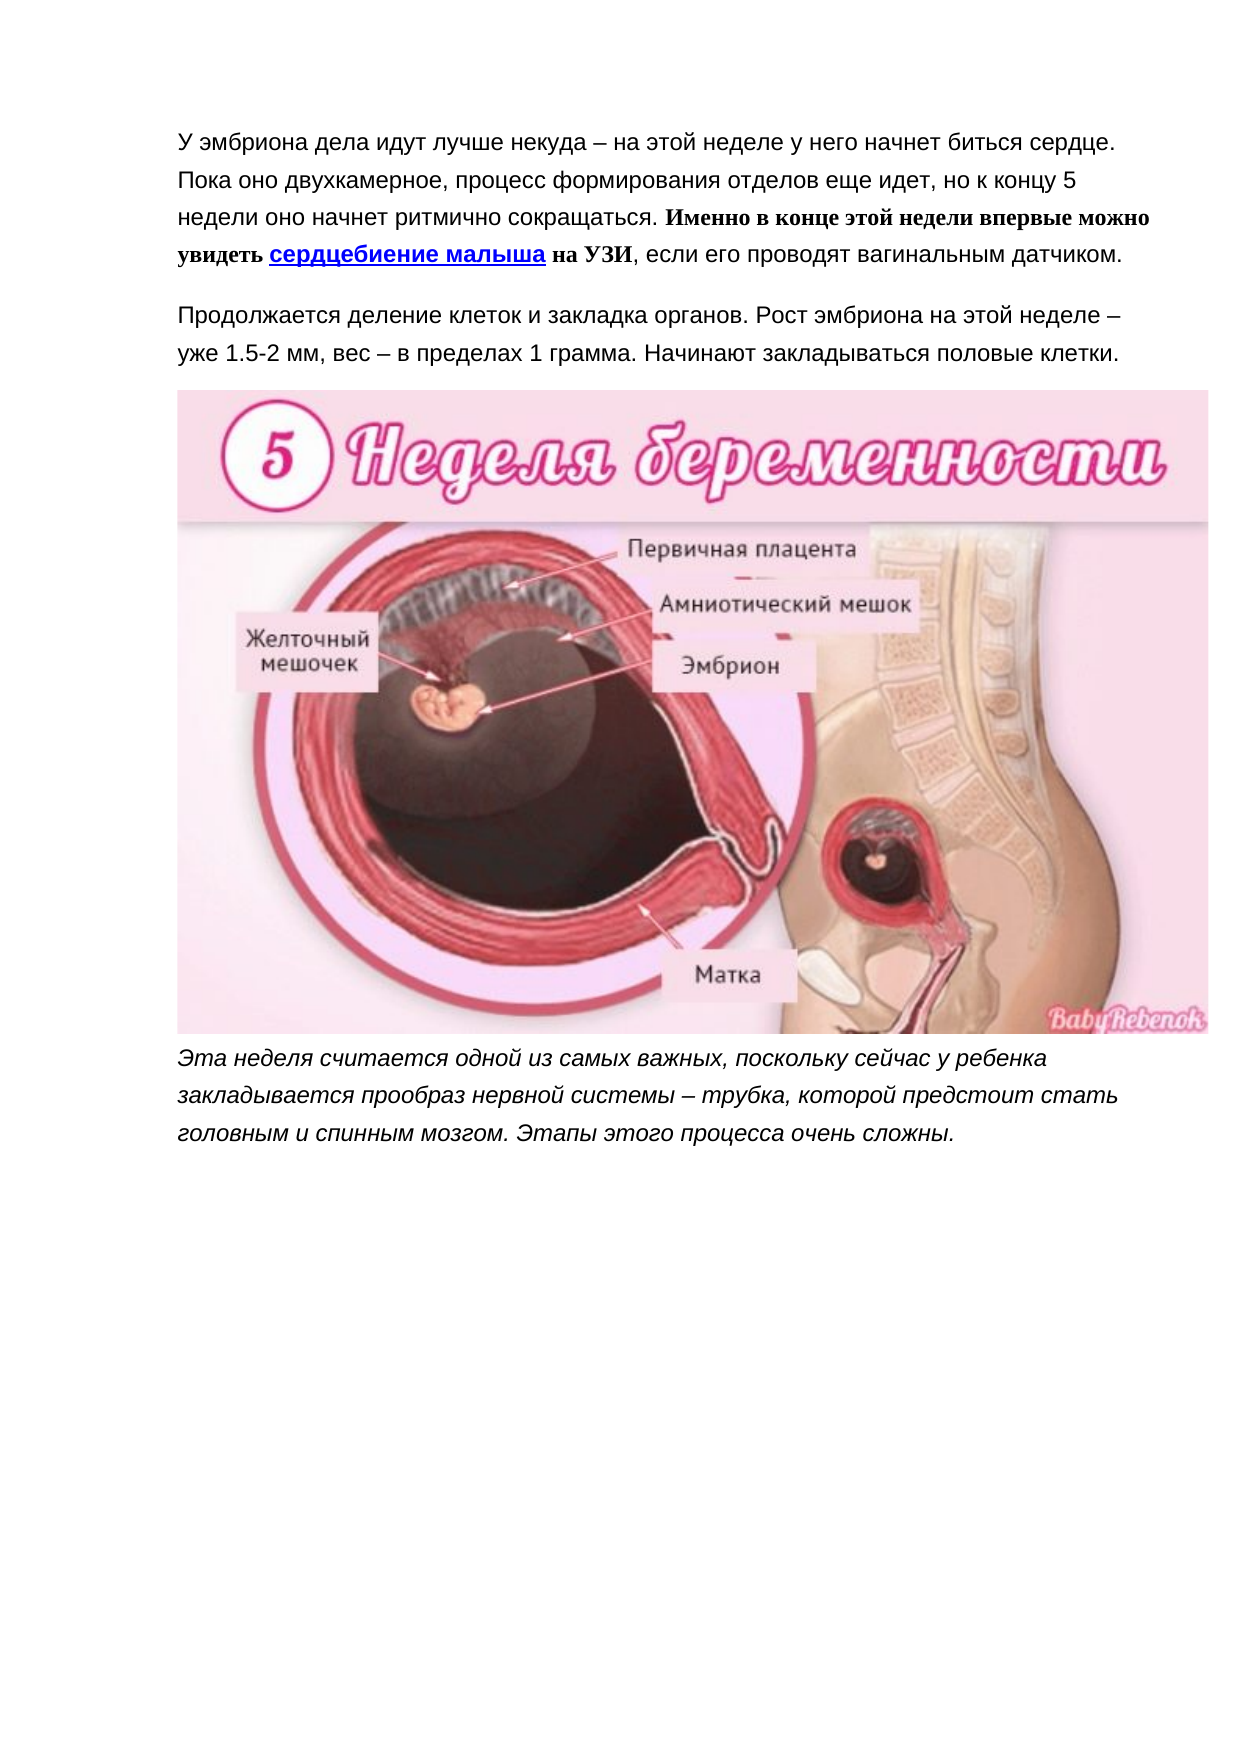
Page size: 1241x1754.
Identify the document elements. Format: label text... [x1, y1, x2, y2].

picture [177, 390, 1209, 1034]
text Продолжается деление клеток и закладка органов. Рост эмбриона на этой неделе – уже 1.5-2 мм, вес – в пределах 1 грамма. Начинают закладываться половые клетки. [177, 292, 1152, 367]
text У эмбриона дела идут лучше некуда – на этой неделе у него начнет биться сердце. Пока оно двухкамерное, процесс формирования отделов еще идет, но к концу 5 недели оно начнет ритмично сокращаться. Именно в конце этой недели впервые можно увидеть сердцебиение малыша на УЗИ, если его проводят вагинальным датчиком. [177, 118, 1152, 268]
text Эта неделя считается одной из самых важных, поскольку сейчас у ребенка закладывается прообраз нервной системы – трубка, которой предстоит стать головным и спинным мозгом. Этапы этого процесса очень сложны. [177, 1034, 1152, 1146]
